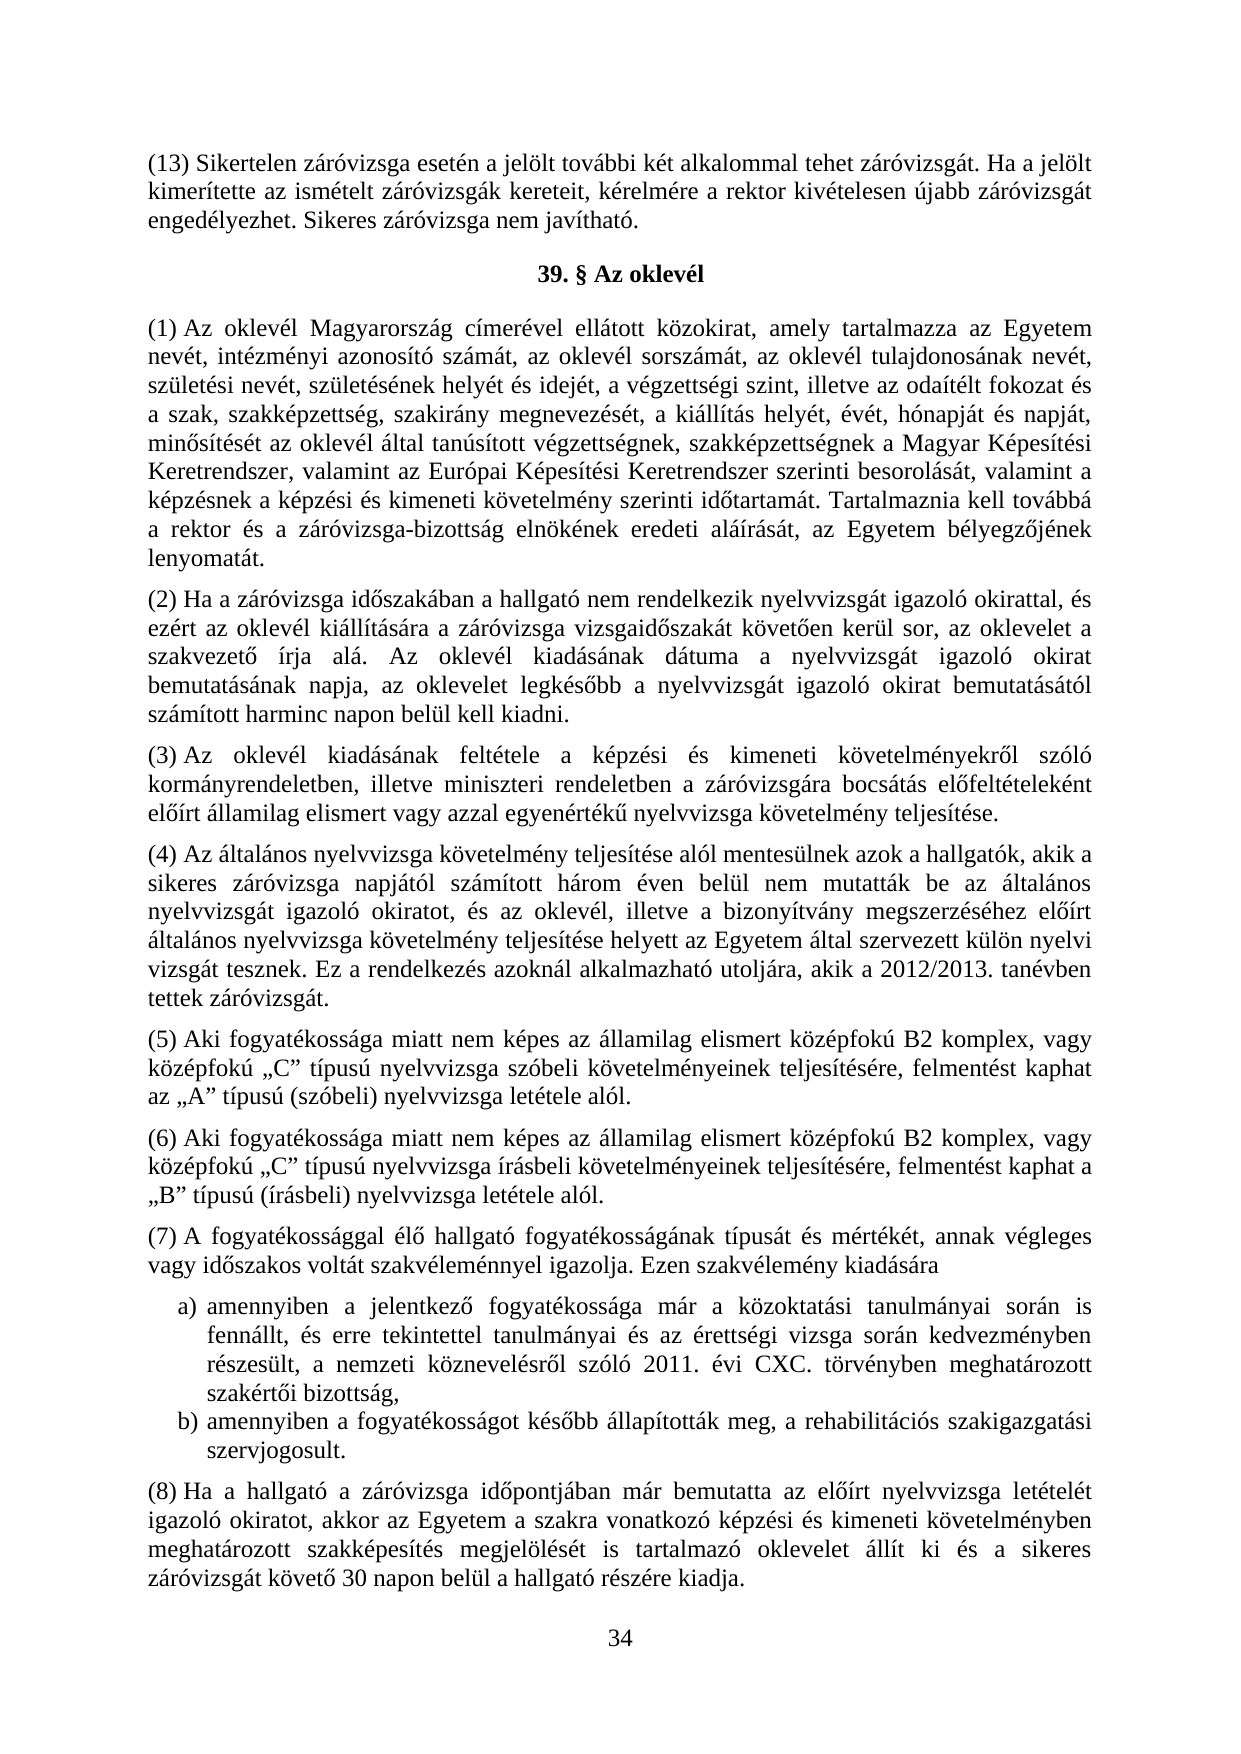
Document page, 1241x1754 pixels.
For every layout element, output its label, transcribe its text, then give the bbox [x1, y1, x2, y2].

list amennyiben a fogyatékosságot később állapították meg, a rehabilitációs szakigazgatási szervjogosult. [177, 1406, 1093, 1464]
list Aki fogyatékossága miatt nem képes az államilag elismert középfokú B2 komplex, vagy középfokú „C” típusú nyelvvizsga szóbeli követelményeinek teljesítésére, felmentést kaphat az „A” típusú (szóbeli) nyelvvizsga letétele alól. [148, 1024, 1093, 1110]
list Az általános nyelvvizsga követelmény teljesítése alól mentesülnek azok a hallgatók, akik a sikeres záróvizsga napjától számított három éven belül nem mutatták be az általános nyelvvizsgát igazoló okiratot, és az oklevél, illetve a bizonyítvány megszerzéséhez előírt általános nyelvvizsga követelmény teljesítése helyett az Egyetem által szervezett külön nyelvi vizsgát tesznek. Ez a rendelkezés azoknál alkalmazható utoljára, akik a 2012/2013. tanévben tettek záróvizsgát. [148, 839, 1093, 1011]
list Ha a záróvizsga időszakában a hallgató nem rendelkezik nyelvvizsgát igazoló okirattal, és ezért az oklevél kiállítására a záróvizsga vizsgaidőszakát követően kerül sor, az oklevelet a szakvezető írja alá. Az oklevél kiadásának dátuma a nyelvvizsgát igazoló okirat bemutatásának napja, az oklevelet legkésőbb a nyelvvizsgát igazoló okirat bemutatásától számított harminc napon belül kell kiadni. [148, 584, 1093, 728]
list Az oklevél kiadásának feltétele a képzési és kimeneti követelményekről szóló kormányrendeletben, illetve miniszteri rendeletben a záróvizsgára bocsátás előfeltételeként előírt államilag elismert vagy azzal egyenértékű nyelvvizsga követelmény teljesítése. [148, 740, 1093, 826]
list A fogyatékossággal élő hallgató fogyatékosságának típusát és mértékét, annak végleges vagy időszakos voltát szakvéleménnyel igazolja. Ezen szakvélemény kiadására [148, 1221, 1093, 1279]
list Aki fogyatékossága miatt nem képes az államilag elismert középfokú B2 komplex, vagy középfokú „C” típusú nyelvvizsga írásbeli követelményeinek teljesítésére, felmentést kaphat a „B” típusú (írásbeli) nyelvvizsga letétele alól. [148, 1123, 1093, 1209]
list Ha a hallgató a záróvizsga időpontjában már bemutatta az előírt nyelvvizsga letételét igazoló okiratot, akkor az Egyetem a szakra vonatkozó képzési és kimeneti követelményben meghatározott szakképesítés megjelölését is tartalmazó oklevelet állít ki és a sikeres záróvizsgát követő 30 napon belül a hallgató részére kiadja. [148, 1476, 1093, 1591]
list Az oklevél Magyarország címerével ellátott közokirat, amely tartalmazza az Egyetem nevét, intézményi azonosító számát, az oklevél sorszámát, az oklevél tulajdonosának nevét, születési nevét, születésének helyét és idejét, a végzettségi szint, illetve az odaítélt fokozat és a szak, szakképzettség, szakirány megnevezését, a kiállítás helyét, évét, hónapját és napját, minősítését az oklevél által tanúsított végzettségnek, szakképzettségnek a Magyar Képesítési Keretrendszer, valamint az Európai Képesítési Keretrendszer szerinti besorolását, valamint a képzésnek a képzési és kimeneti követelmény szerinti időtartamát. Tartalmaznia kell továbbá a rektor és a záróvizsga-bizottság elnökének eredeti aláírását, az Egyetem bélyegzőjének lenyomatát. [148, 313, 1093, 571]
list amennyiben a jelentkező fogyatékossága már a közoktatási tanulmányai során is fennállt, és erre tekintettel tanulmányai és az érettségi vizsga során kedvezményben részesült, a nemzeti köznevelésről szóló 2011. évi CXC. törvényben meghatározott szakértői bizottság, [177, 1291, 1093, 1406]
list Sikertelen záróvizsga esetén a jelölt további két alkalommal tehet záróvizsgát. Ha a jelölt kimerítette az ismételt záróvizsgák kereteit, kérelmére a rektor kivételesen újabb záróvizsgát engedélyezhet. Sikeres záróvizsga nem javítható. [148, 148, 1093, 234]
subtitle Az oklevél [177, 259, 1093, 288]
